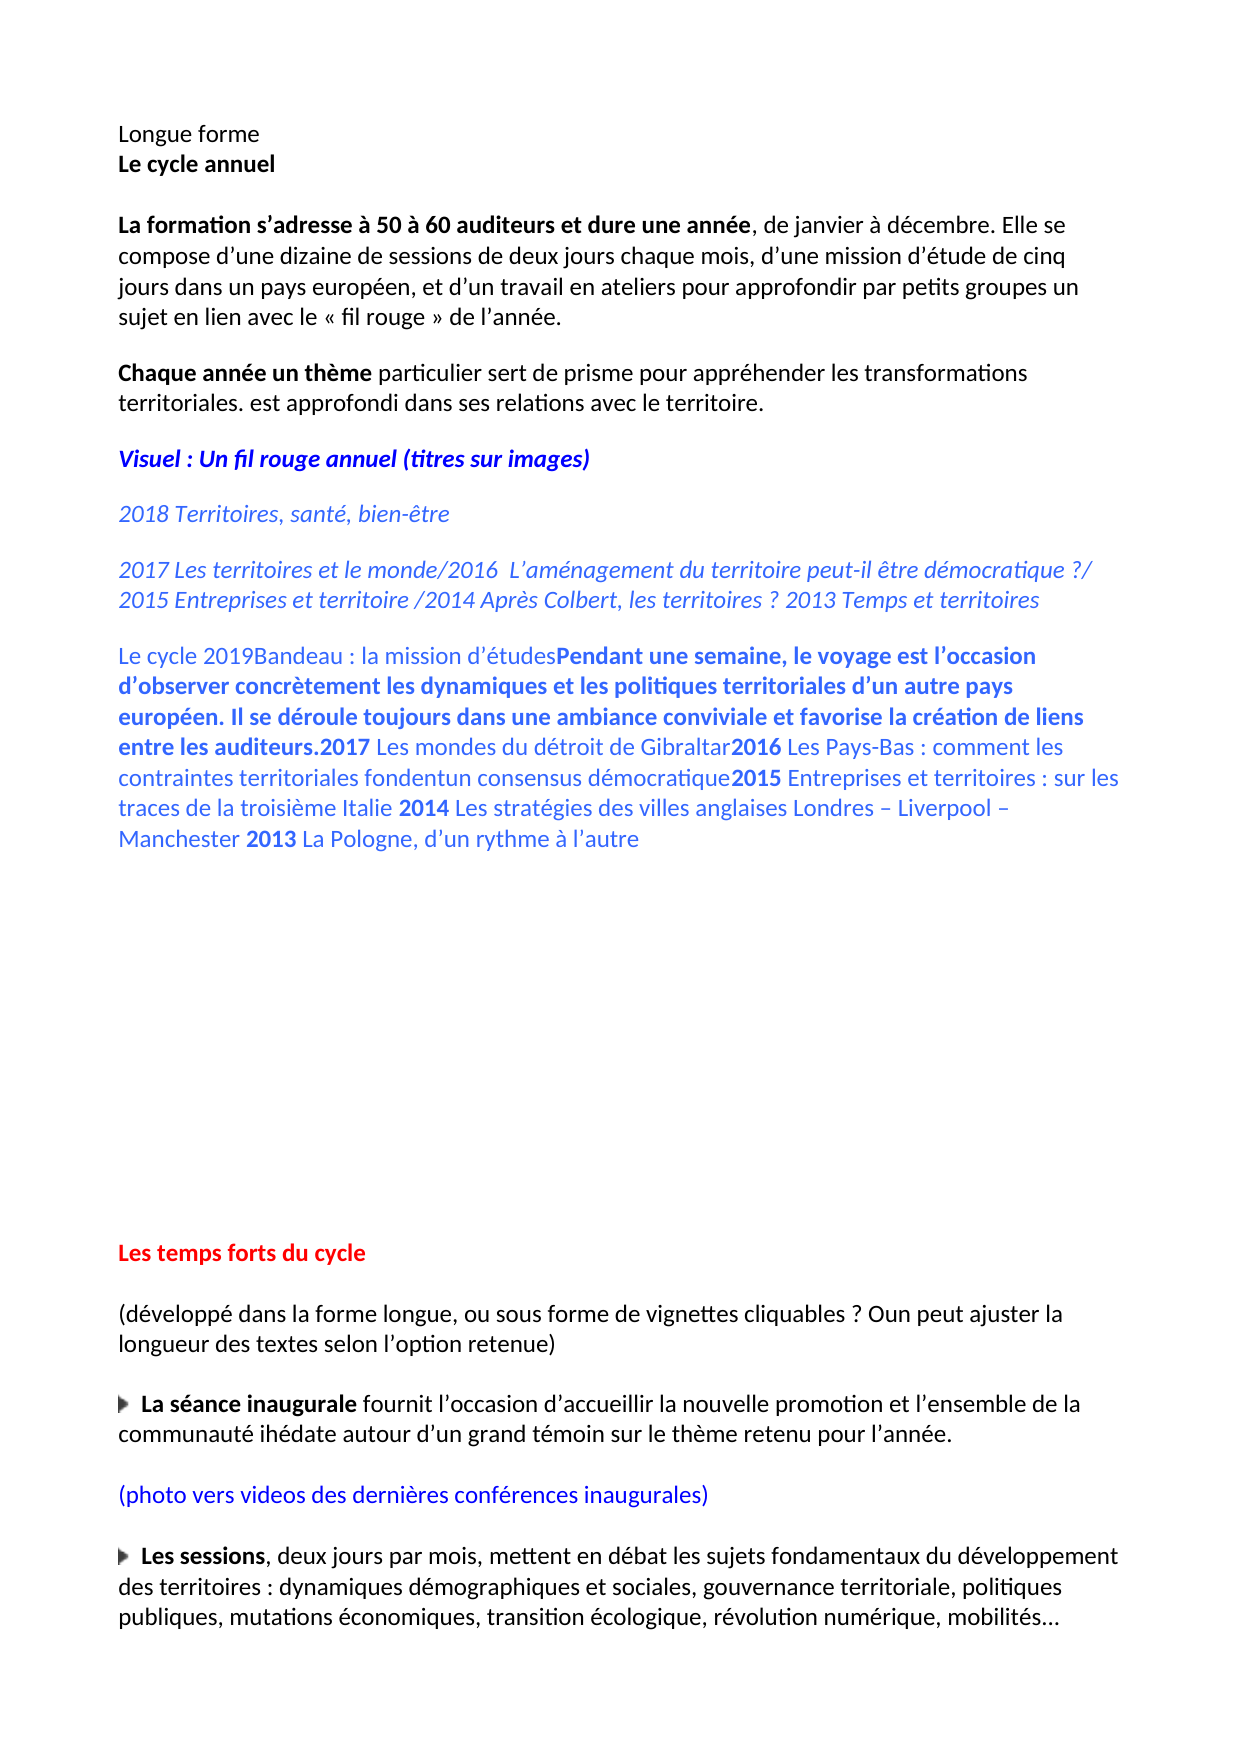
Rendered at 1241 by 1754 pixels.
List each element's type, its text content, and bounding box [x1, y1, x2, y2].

picture [118, 1388, 136, 1413]
text 2017 Les territoires et le monde/2016 L’aménagement du territoire peut-il être démocratique ?/ 2015 Entreprises et territoire /2014 Après Colbert, les territoires ? 2013 Temps et territoires [118, 554, 1122, 615]
picture [118, 1541, 136, 1565]
text : Un fil rouge annuel [118, 443, 1122, 473]
text La formation dure une année, de janvier à décembreune dizaine de sessions de deux jours chaque mois, une mission d’étude dans un pays européen, ateliers pour approfondir un sujet en lien avec le « fil rouge » de l’année. [118, 210, 1122, 332]
